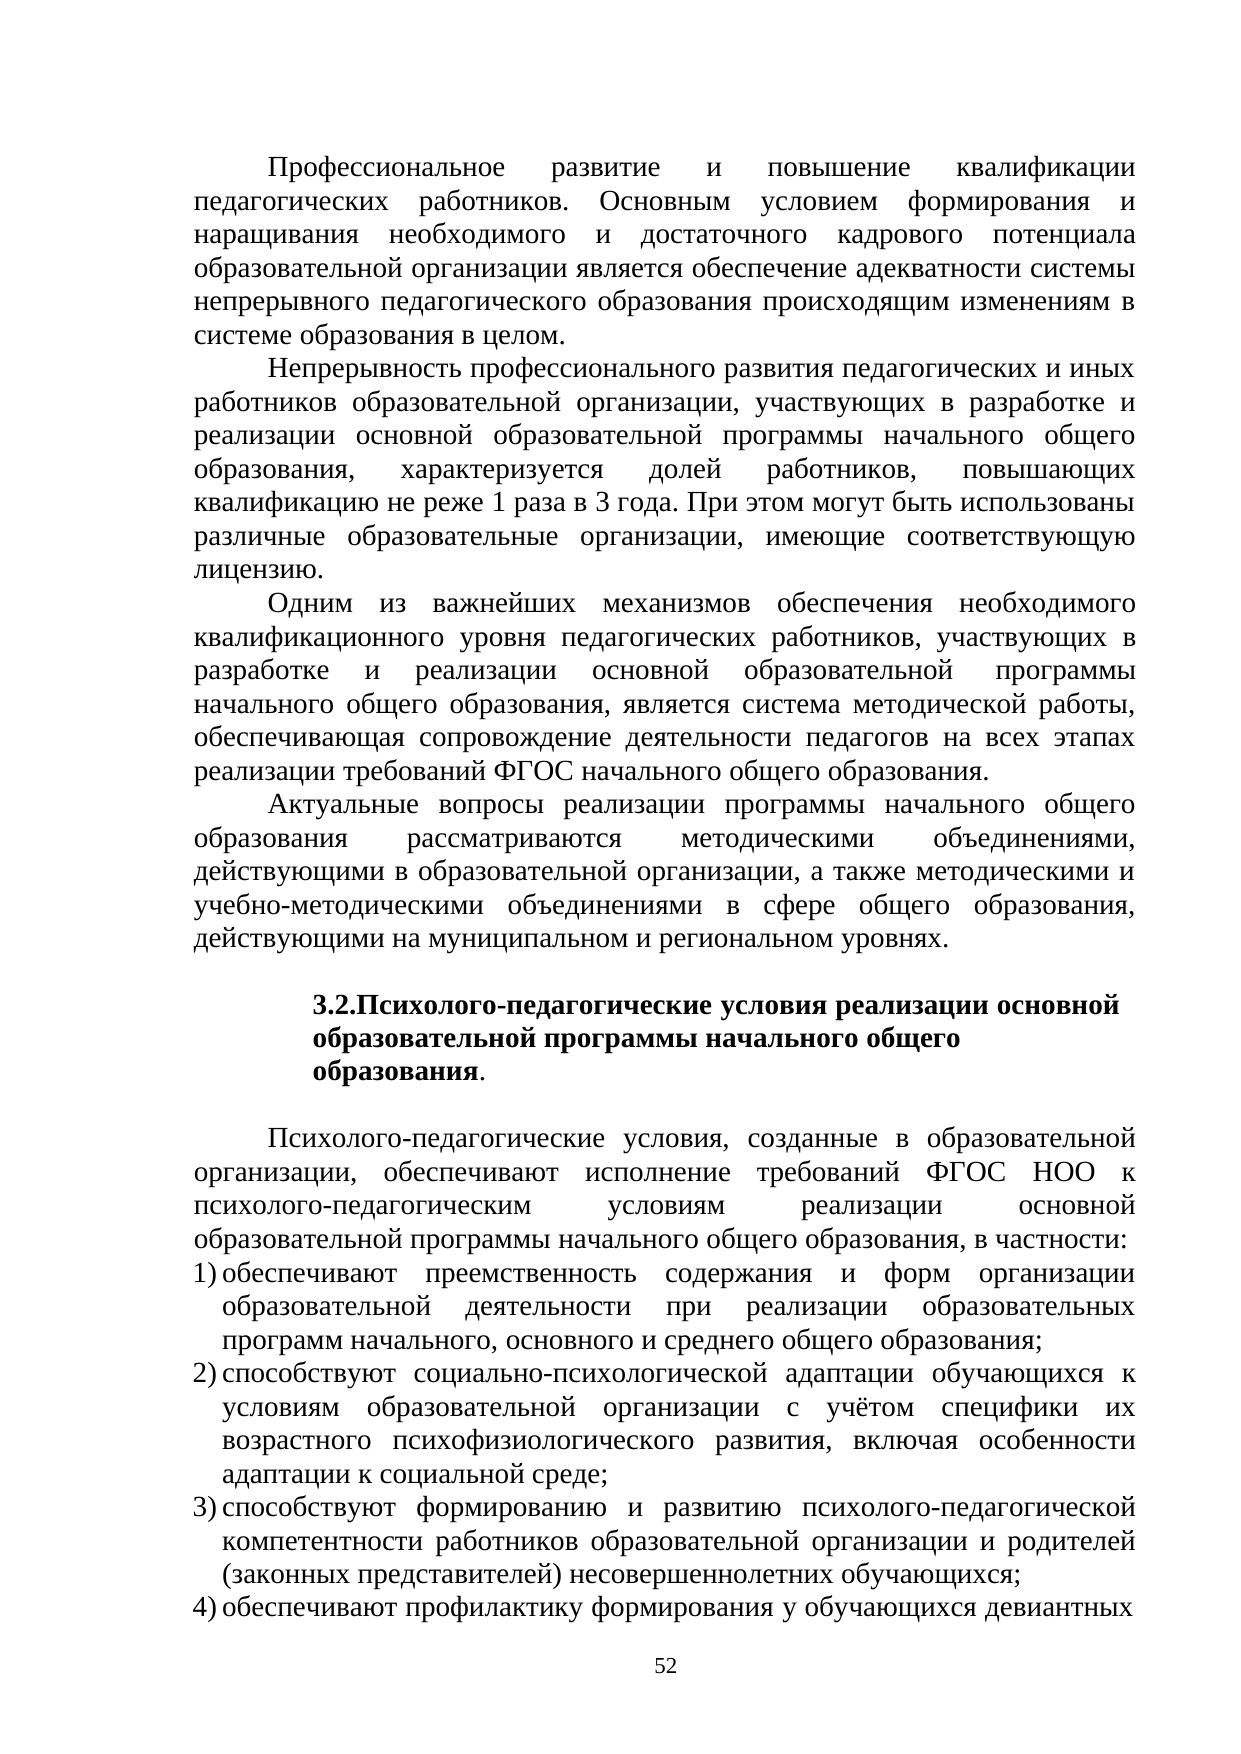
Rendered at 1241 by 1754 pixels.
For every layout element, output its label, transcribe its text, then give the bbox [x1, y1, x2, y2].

list обеспечивают преемственность содержания и форм организации образовательной деятельности при реализации образовательных программ начального, основного и среднего общего образования; [192, 1255, 1135, 1355]
text Психолого-педагогические условия, созданные в образовательной организации, обеспечивают исполнение требований ФГОС НОО к психолого-педагогическим условиям реализации основной образовательной программы начального общего образования, в частности: [193, 1120, 1136, 1254]
text Актуальные вопросы реализации программы начального общего образования рассматриваются методическими объединениями, действующими в образовательной организации, а также методическими и учебно-методическими объединениями в сфере общего образования, действующими на муниципальном и региональном уровнях. [193, 786, 1135, 954]
list способствуют формированию и развитию психолого-педагогической компетентности работников образовательной организации и родителей (законных представителей) несовершеннолетних обучающихся; [192, 1489, 1136, 1590]
text Непрерывность профессионального развития педагогических и иных работников образовательной организации, участвующих в разработке и реализации основной образовательной программы начального общего образования, характеризуется долей работников, повышающих квалификацию не реже 1 раза в 3 года. При этом могут быть использованы различные образовательные организации, имеющие соответствующую лицензию. [193, 350, 1136, 585]
text Одним из важнейших механизмов обеспечения необходимого квалификационного уровня педагогических работников, участвующих в разработке и реализации основной образовательной программы начального общего образования, является система методической работы, обеспечивающая сопровождение деятельности педагогов на всех этапах реализации требований ФГОС начального общего образования. [193, 585, 1136, 786]
text Профессиональное развитие и повышение квалификации педагогических работников. Основным условием формирования и наращивания необходимого и достаточного кадрового потенциала образовательной организации является обеспечение адекватности системы непрерывного педагогического образования происходящим изменениям в системе образования в целом. [193, 149, 1136, 350]
list обеспечивают профилактику формирования у обучающихся девиантных [192, 1590, 1176, 1623]
subtitle 3.2.Психолого-педагогические условия реализации основной образовательной программы начального общего образования. [312, 988, 1136, 1087]
list способствуют социально-психологической адаптации обучающихся к условиям образовательной организации с учётом специфики их возрастного психофизиологического развития, включая особенности адаптации к социальной среде; [192, 1355, 1136, 1489]
